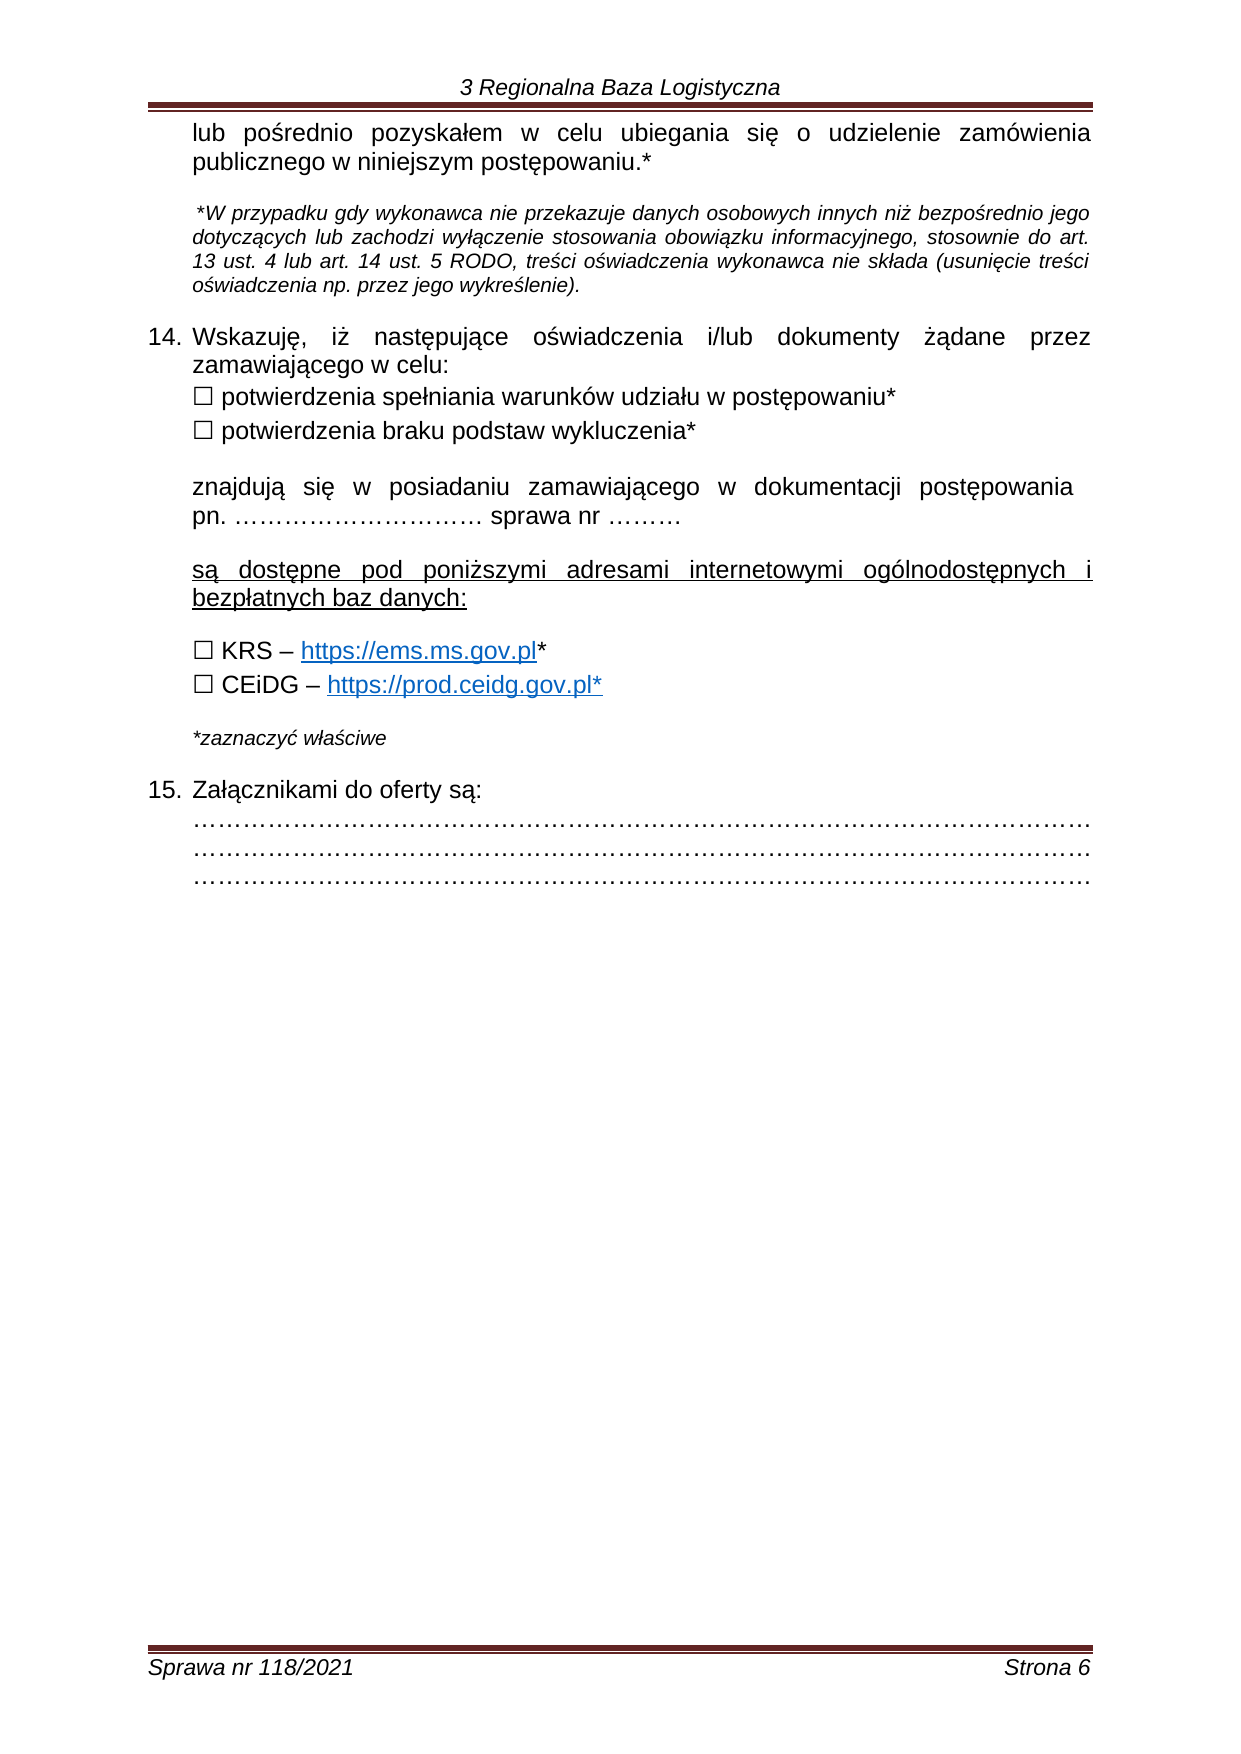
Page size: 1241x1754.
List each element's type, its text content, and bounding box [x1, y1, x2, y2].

list Wskazuję, iż następujące oświadczenia i/lub dokumenty żądane przez zamawiającego w celu: [148, 321, 1093, 379]
text *zaznaczyć właściwe [192, 726, 1093, 750]
text znajdują się w posiadaniu zamawiającego w dokumentacji postępowania pn. ………………………… sprawa nr ……… [192, 472, 1093, 529]
text *W przypadku gdy wykonawca nie przekazuje danych osobowych innych niż bezpośrednio jego dotyczących lub zachodzi wyłączenie stosowania obowiązku informacyjnego, stosownie do art. 13 ust. 4 lub art. 14 ust. 5 RODO, treści oświadczenia wykonawca nie składa (usunięcie treści oświadczenia np. przez jego wykreślenie). [148, 201, 1093, 296]
text CEiDG – https://prod.ceidg.gov.pl* [192, 667, 1093, 701]
text są dostępne pod poniższymi adresami internetowymi ogólnodostępnych i bezpłatnych baz danych: [192, 581, 1093, 612]
text ……………………………………………………………………………………………… [192, 832, 1093, 861]
text potwierdzenia spełniania warunków udziału w postępowaniu* [192, 379, 1093, 413]
text są dostępne pod poniższymi adresami internetowymi ogólnodostępnych i bezpłatnych baz danych: [192, 554, 1093, 580]
text ……………………………………………………………………………………………… [192, 804, 1093, 832]
list Załącznikami do oferty są: [148, 775, 1093, 804]
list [148, 118, 1093, 176]
text ……………………………………………………………………………………………… [192, 861, 1093, 890]
text KRS – https://ems.ms.gov.pl* [192, 633, 1093, 667]
text potwierdzenia braku podstaw wykluczenia* [192, 413, 1093, 447]
